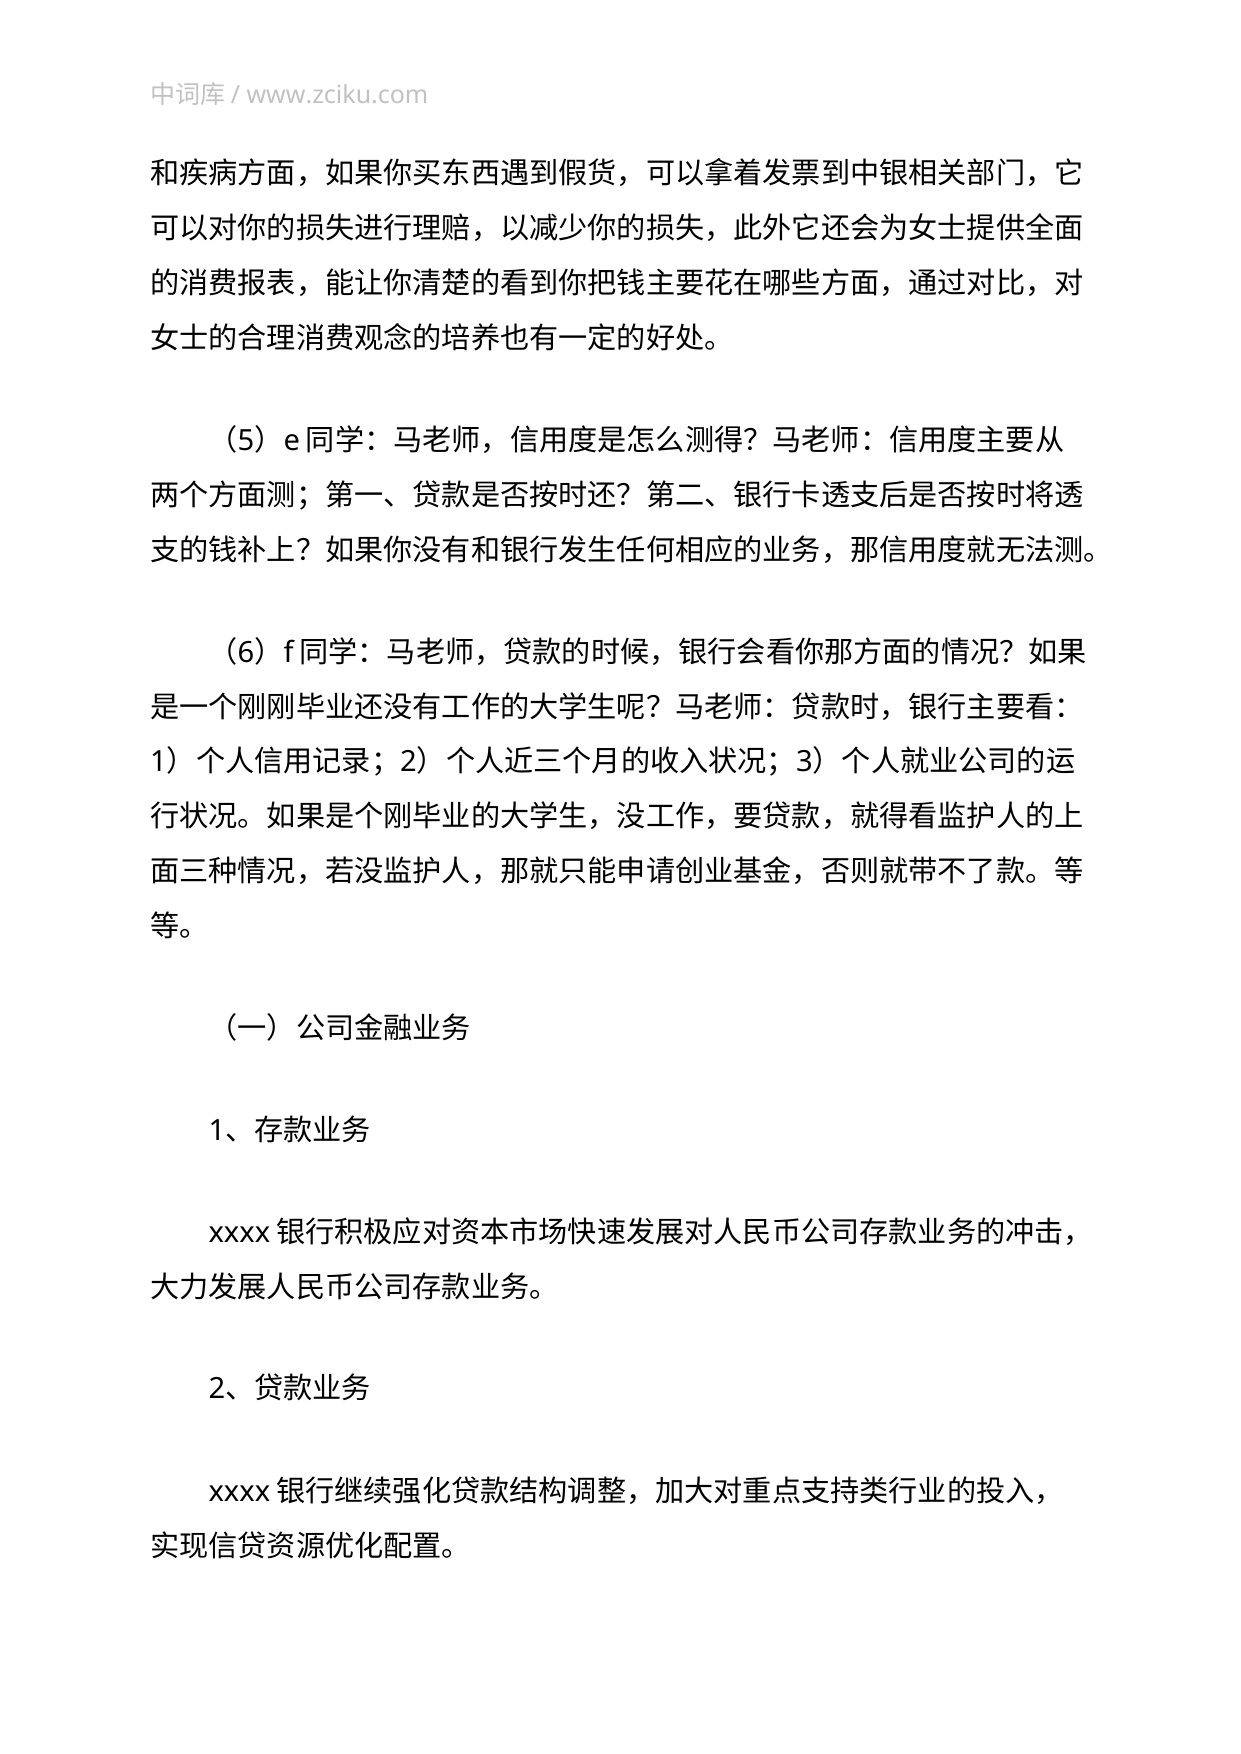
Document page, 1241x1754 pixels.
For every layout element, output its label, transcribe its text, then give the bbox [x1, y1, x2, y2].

text （5）e同学：马老师，信用度是怎么测得？马老师：信用度主要从两个方面测；第一、贷款是否按时还？第二、银行卡透支后是否按时将透支的钱补上？如果你没有和银行发生任何相应的业务，那信用度就无法测。 [150, 416, 1090, 569]
text 2、贷款业务 [150, 1365, 1090, 1407]
text xxxx银行继续强化贷款结构调整，加大对重点支持类行业的投入，实现信贷资源优化配置。 [150, 1467, 1090, 1564]
text xxxx银行积极应对资本市场快速发展对人民币公司存款业务的冲击，大力发展人民币公司存款业务。 [150, 1208, 1090, 1306]
text （6）f同学：马老师，贷款的时候，银行会看你那方面的情况？如果是一个刚刚毕业还没有工作的大学生呢？马老师：贷款时，银行主要看：1）个人信用记录；2）个人近三个月的收入状况；3）个人就业公司的运行状况。如果是个刚毕业的大学生，没工作，要贷款，就得看监护人的上面三种情况，若没监护人，那就只能申请创业基金，否则就带不了款。等等。 [150, 628, 1090, 945]
text 1、存款业务 [150, 1106, 1090, 1149]
text （一）公司金融业务 [150, 1004, 1090, 1047]
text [150, 150, 1090, 357]
